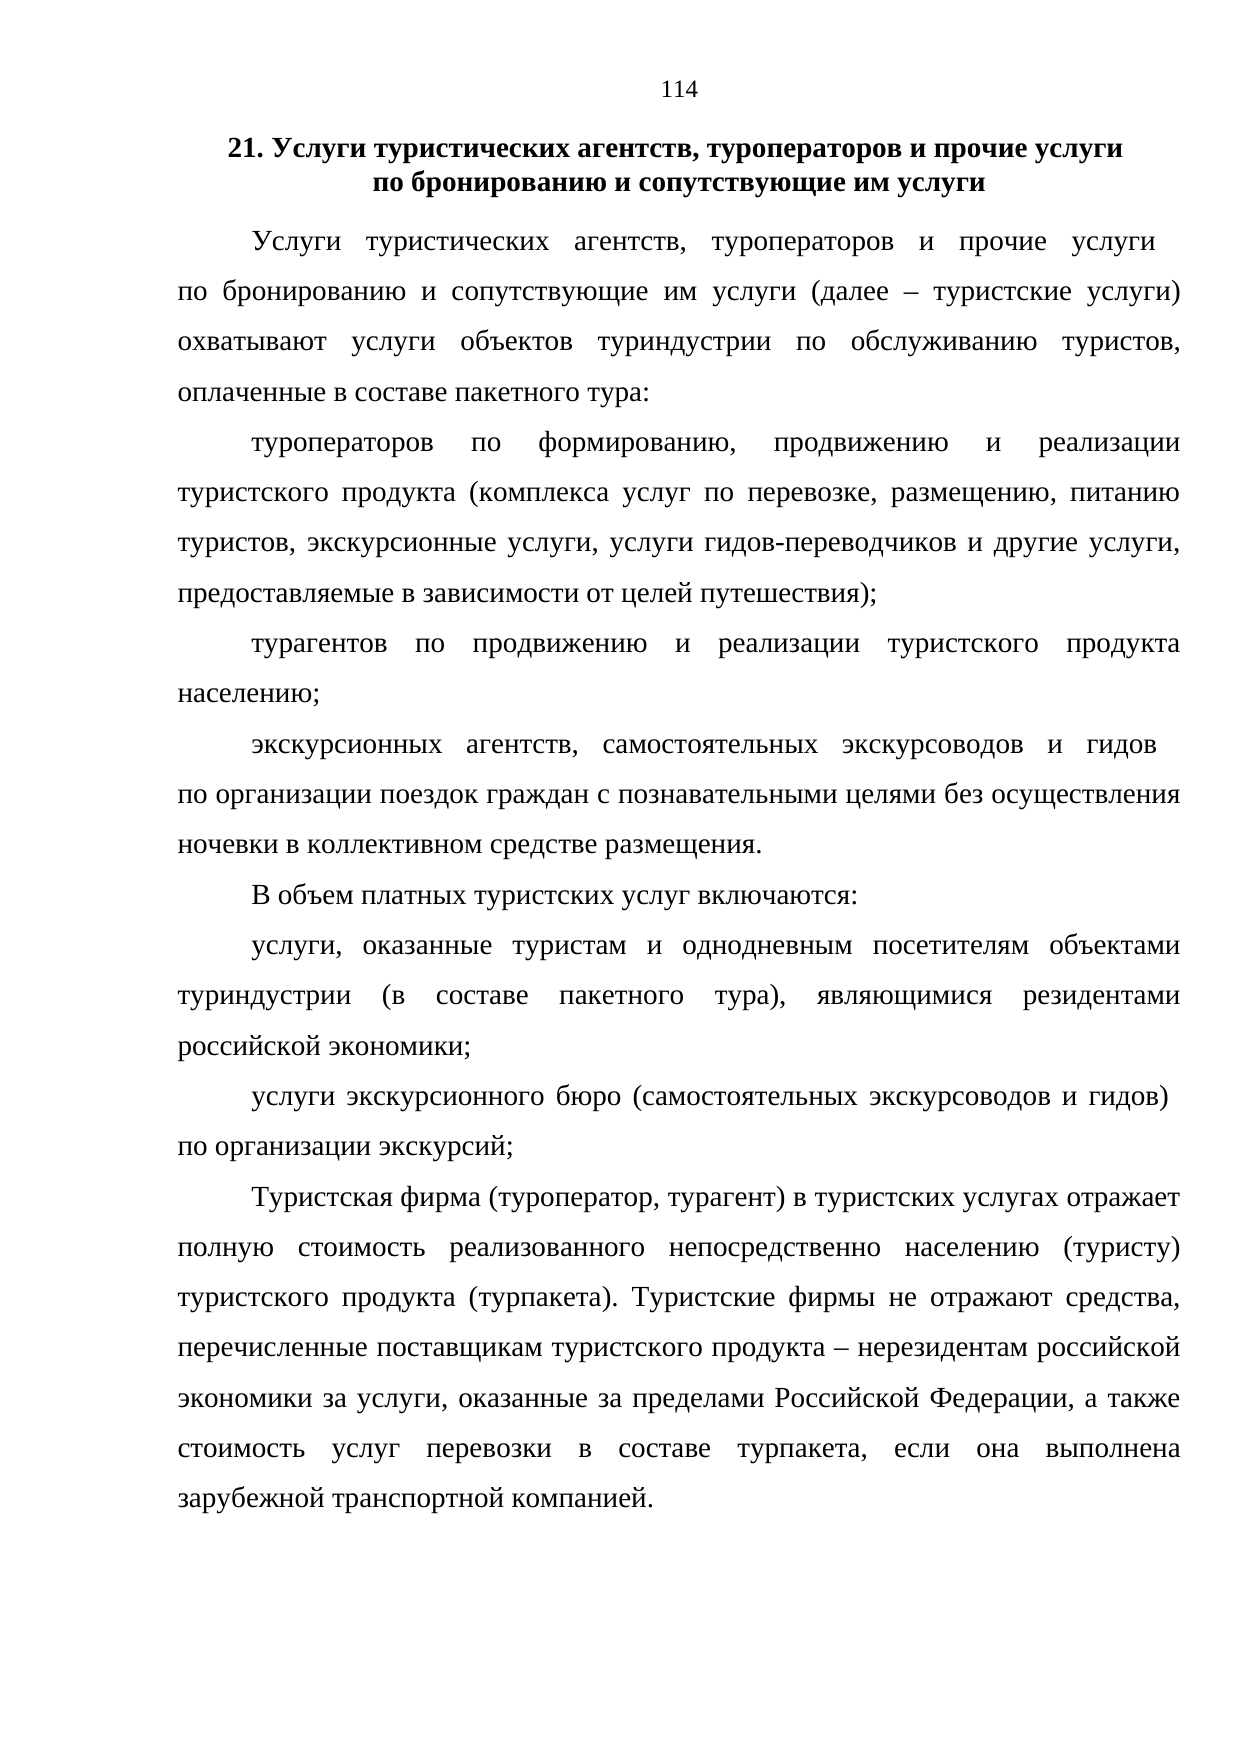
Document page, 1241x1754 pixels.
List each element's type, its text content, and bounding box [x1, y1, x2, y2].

text экскурсионных агентств, самостоятельных экскурсоводов и гидов по организации поездок граждан с познавательными целями без осуществления ночевки в коллективном средстве размещения. [177, 726, 1181, 860]
text 21. Услуги туристических агентств, туроператоров и прочие услуги по бронированию и сопутствующие им услуги [177, 131, 1181, 198]
text услуги экскурсионного бюро (самостоятельных экскурсоводов и гидов) по организации экскурсий; [177, 1078, 1181, 1162]
text туроператоров по формированию, продвижению и реализации туристского продукта (комплекса услуг по перевозке, размещению, питанию туристов, экскурсионные услуги, услуги гидов-переводчиков и другие услуги, предоставляемые в зависимости от целей путешествия); [177, 424, 1181, 608]
text услуги, оказанные туристам и однодневным посетителям объектами туриндустрии (в составе пакетного тура), являющимися резидентами российской экономики; [177, 927, 1181, 1061]
text Туристская фирма (туроператор, турагент) в туристских услугах отражает полную стоимость реализованного непосредственно населению (туристу) туристского продукта (турпакета). Туристские фирмы не отражают средства, перечисленные поставщикам туристского продукта – нерезидентам российской экономики за услуги, оказанные за пределами Российской Федерации, а также стоимость услуг перевозки в составе турпакета, если она выполнена зарубежной транспортной компанией. [177, 1179, 1181, 1514]
text Услуги туристических агентств, туроператоров и прочие услуги по бронированию и сопутствующие им услуги (далее – туристские услуги) охватывают услуги объектов туриндустрии по обслуживанию туристов, оплаченные в составе пакетного тура: [177, 223, 1181, 407]
text В объем платных туристских услуг включаются: [177, 877, 1181, 910]
text турагентов по продвижению и реализации туристского продукта населению; [177, 625, 1181, 709]
